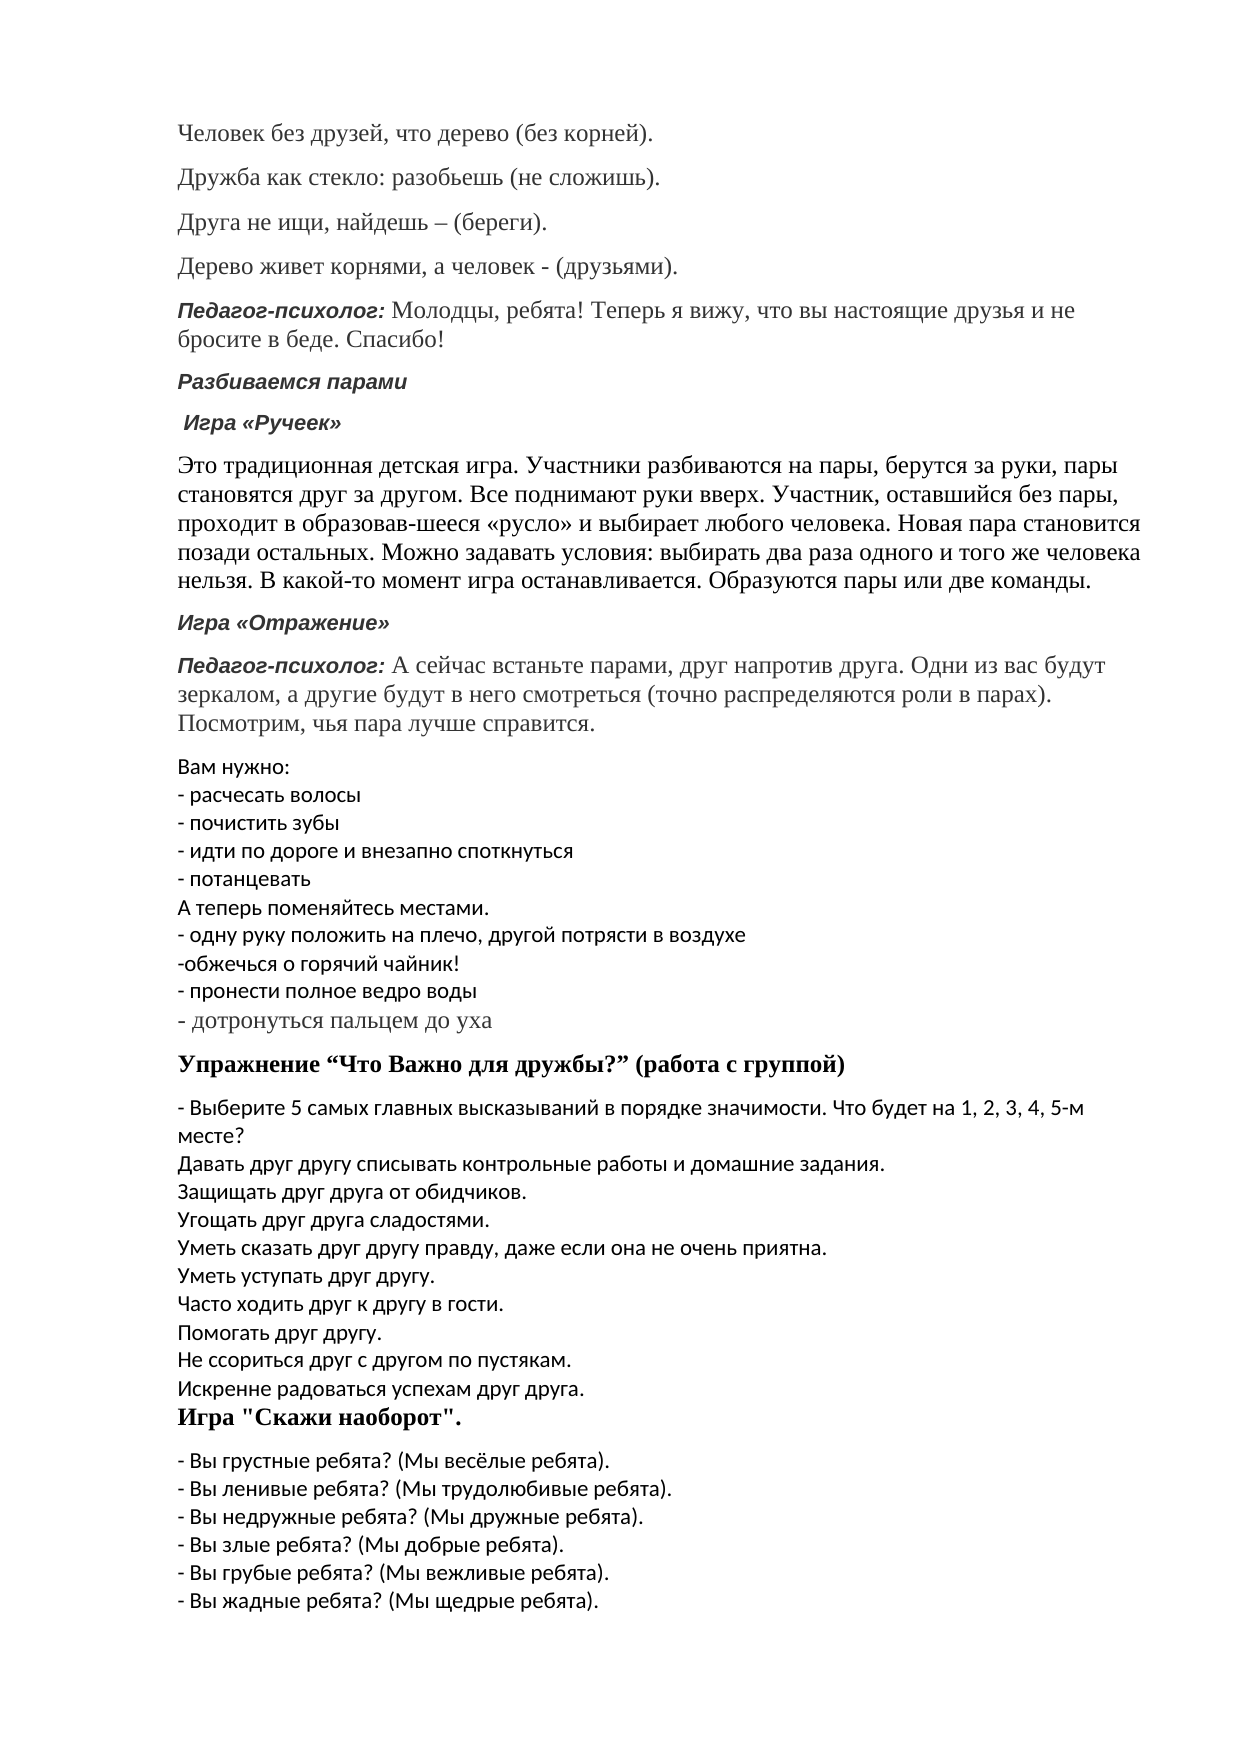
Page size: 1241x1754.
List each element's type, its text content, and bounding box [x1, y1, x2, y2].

text Разбиваемся парами [177, 369, 1152, 394]
text - почистить зубы [177, 808, 1152, 837]
text - пронести полное ведро воды [177, 977, 1152, 1005]
text Упражнение “Что Важно для дружбы?” (работа с группой) [177, 1049, 1152, 1078]
text Друга не ищи, найдешь – (береги). [177, 207, 1152, 236]
text Вам нужно: [177, 752, 1152, 781]
text Давать друг другу списывать контрольные работы и домашние задания. [177, 1149, 1152, 1177]
text - Вы злые ребята? (Мы добрые ребята). [177, 1530, 1152, 1558]
text Педагог-психолог: А сейчас встаньте парами, друг напротив друга. Одни из вас будут зеркалом, а другие будут в него смотреться (точно распределяются роли в парах). Посмотрим, чья пара лучше справится. [177, 651, 1152, 737]
text - потанцевать [177, 864, 1152, 893]
text -обжечься о горячий чайник! [177, 949, 1152, 977]
text Уметь уступать друг другу. [177, 1262, 1152, 1289]
text - расчесать волосы [177, 781, 1152, 808]
text - Вы недружные ребята? (Мы дружные ребята). [177, 1502, 1152, 1530]
text А теперь поменяйтесь местами. [177, 893, 1152, 921]
text - дотронуться пальцем до уха [177, 1005, 1152, 1033]
text Игра «Отражение» [177, 610, 1152, 635]
text Дерево живет корнями, а человек - (друзьями). [177, 251, 1152, 280]
text - Выберите 5 самых главных высказываний в порядке значимости. Что будет на 1, 2, 3, 4, 5-м месте? [177, 1093, 1152, 1149]
text Угощать друг друга сладостями. [177, 1206, 1152, 1233]
text Помогать друг другу. [177, 1318, 1152, 1346]
text - Вы ленивые ребята? (Мы трудолюбивые ребята). [177, 1474, 1152, 1502]
text - Вы грустные ребята? (Мы весёлые ребята). [177, 1446, 1152, 1474]
text - идти по дороге и внезапно споткнуться [177, 837, 1152, 864]
text - Вы жадные ребята? (Мы щедрые ребята). [177, 1586, 1152, 1614]
text Игра "Скажи наоборот". [177, 1402, 1152, 1430]
text Защищать друг друга от обидчиков. [177, 1177, 1152, 1206]
text Педагог-психолог: Молодцы, ребята! Теперь я вижу, что вы настоящие друзья и не бросите в беде. Спасибо! [177, 296, 1152, 353]
text Дружба как стекло: разобьешь (не сложишь). [177, 162, 1152, 191]
text Часто ходить друг к другу в гости. [177, 1289, 1152, 1318]
text Не ссориться друг с другом по пустякам. [177, 1346, 1152, 1374]
text Искренне радоваться успехам друг друга. [177, 1374, 1152, 1402]
text Человек без друзей, что дерево (без корней). [177, 118, 1152, 147]
text Это традиционная детская игра. Участники разбиваются на пары, берутся за руки, пары становятся друг за другом. Все поднимают руки вверх. Участник, оставшийся без пары, проходит в образовав-шееся «русло» и выбирает любого человека. Новая пара становится позади остальных. Можно задавать условия: выбирать два раза одного и того же человека нельзя. В какой-то момент игра останавливается. Образуются пары или две команды. [177, 450, 1152, 594]
text - одну руку положить на плечо, другой потрясти в воздухе [177, 921, 1152, 949]
text Уметь сказать друг другу правду, даже если она не очень приятна. [177, 1233, 1152, 1262]
text Игра «Ручеек» [177, 409, 1152, 435]
text - Вы грубые ребята? (Мы вежливые ребята). [177, 1558, 1152, 1586]
